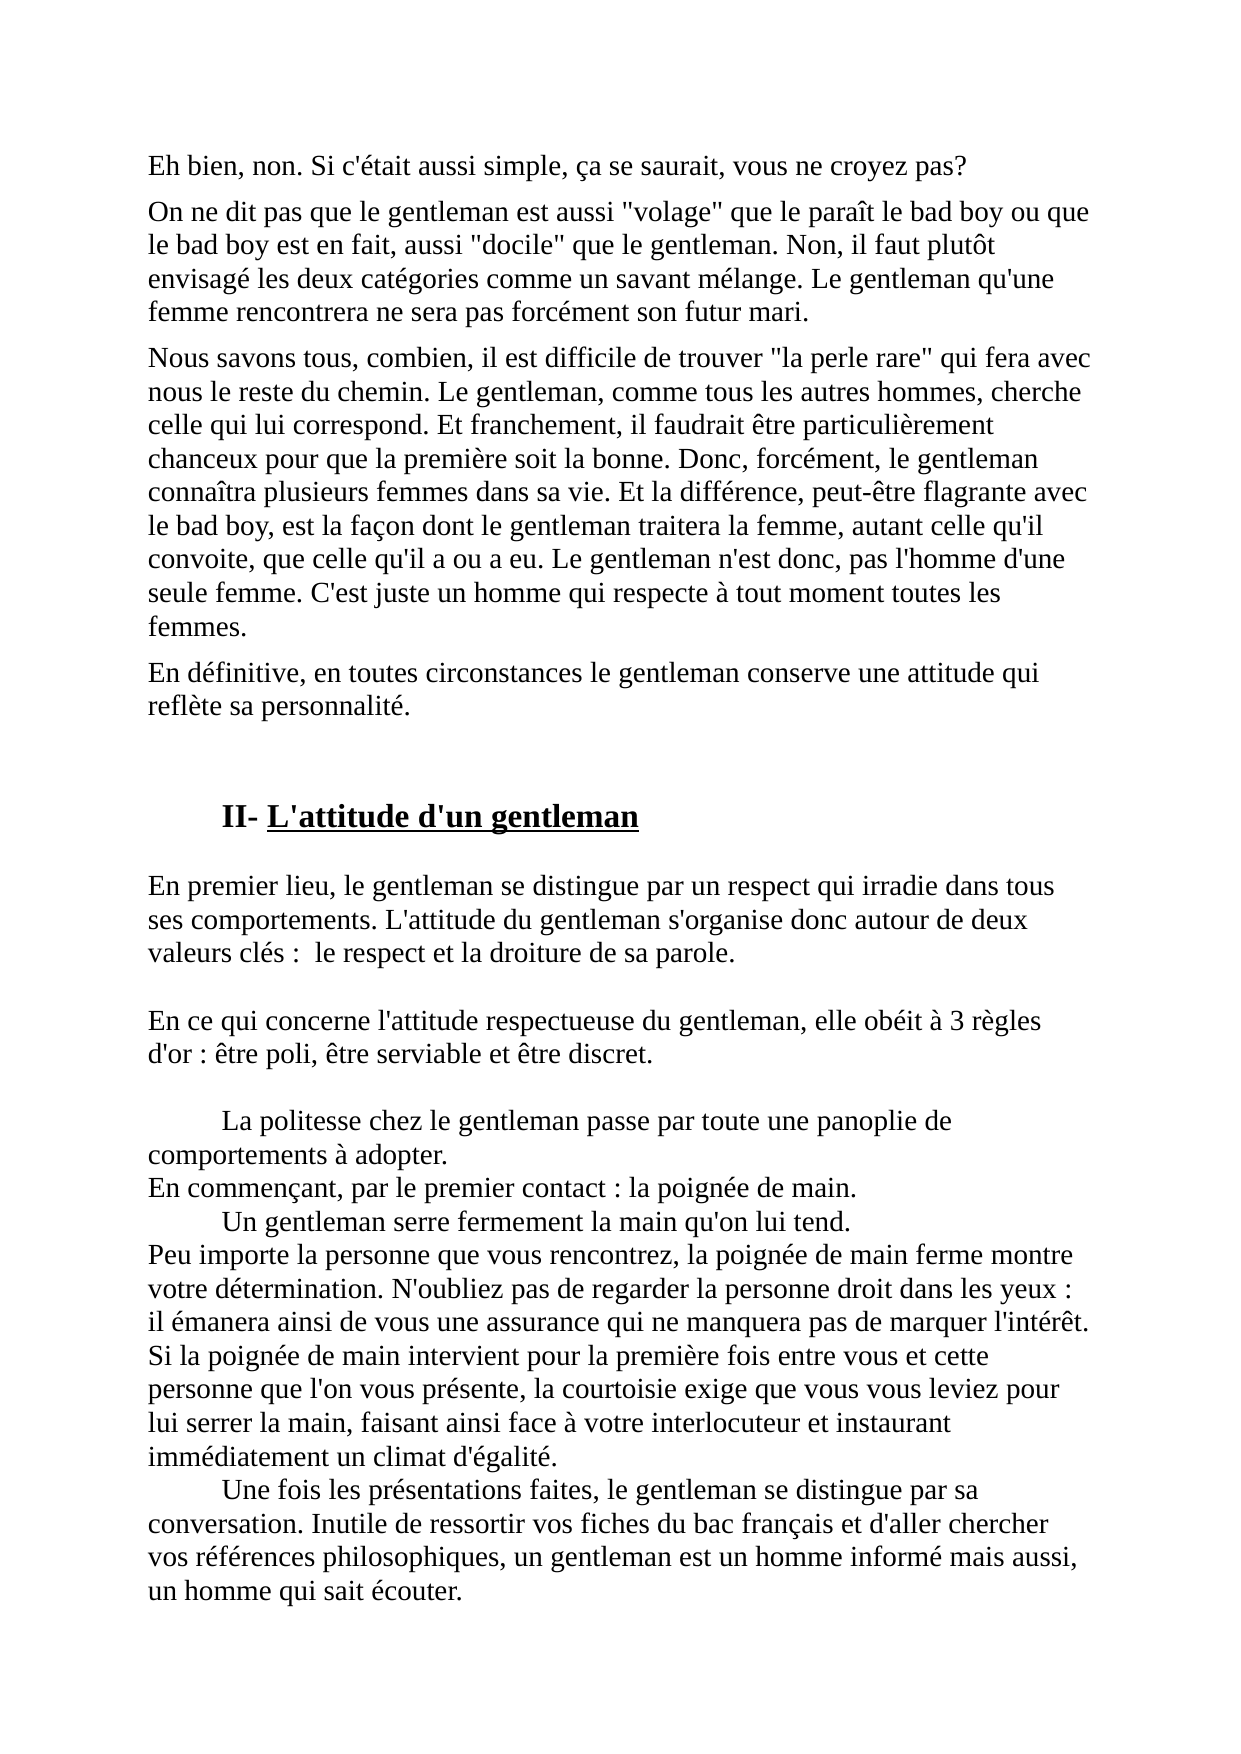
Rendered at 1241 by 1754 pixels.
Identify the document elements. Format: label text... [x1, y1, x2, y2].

text En premier lieu, le gentleman se distingue par un respect qui irradie dans tous ses comportements. L'attitude du gentleman s'organise donc autour de deux valeurs clés : le respect et la droiture de sa parole. [148, 868, 1093, 969]
text Une fois les présentations faites, le gentleman se distingue par sa conversation. Inutile de ressortir vos fiches du bac français et d'aller chercher vos références philosophiques, un gentleman est un homme informé mais aussi, un homme qui sait écouter. [148, 1472, 1093, 1606]
text II- L'attitude d'un gentleman [148, 797, 1093, 835]
text En commençant, par le premier contact : la poignée de main. [148, 1170, 1093, 1204]
text Un gentleman serre fermement la main qu'on lui tend. [148, 1204, 1093, 1237]
text On ne dit pas que le gentleman est aussi "volage" que le paraît le bad boy ou que le bad boy est en fait, aussi "docile" que le gentleman. Non, il faut plutôt envisagé les deux catégories comme un savant mélange. Le gentleman qu'une femme rencontrera ne sera pas forcément son futur mari. [148, 194, 1093, 328]
text La politesse chez le gentleman passe par toute une panoplie de comportements à adopter. [148, 1103, 1093, 1170]
text Nous savons tous, combien, il est difficile de trouver "la perle rare" qui fera avec nous le reste du chemin. Le gentleman, comme tous les autres hommes, cherche celle qui lui correspond. Et franchement, il faudrait être particulièrement chanceux pour que la première soit la bonne. Donc, forcément, le gentleman connaîtra plusieurs femmes dans sa vie. Et la différence, peut-être flagrante avec le bad boy, est la façon dont le gentleman traitera la femme, autant celle qu'il convoite, que celle qu'il a ou a eu. Le gentleman n'est donc, pas l'homme d'une seule femme. C'est juste un homme qui respecte à tout moment toutes les femmes. [148, 340, 1093, 642]
text En définitive, en toutes circonstances le gentleman conserve une attitude qui reflète sa personnalité. [148, 655, 1093, 751]
text En ce qui concerne l'attitude respectueuse du gentleman, elle obéit à 3 règles d'or : être poli, être serviable et être discret. [148, 1003, 1093, 1070]
text Si la poignée de main intervient pour la première fois entre vous et cette personne que l'on vous présente, la courtoisie exige que vous vous leviez pour lui serrer la main, faisant ainsi face à votre interlocuteur et instaurant immédiatement un climat d'égalité. [148, 1338, 1093, 1472]
text Eh bien, non. Si c'était aussi simple, ça se saurait, vous ne croyez pas? [148, 148, 1093, 181]
text Peu importe la personne que vous rencontrez, la poignée de main ferme montre votre détermination. N'oubliez pas de regarder la personne droit dans les yeux : il émanera ainsi de vous une assurance qui ne manquera pas de marquer l'intérêt. [148, 1237, 1093, 1338]
